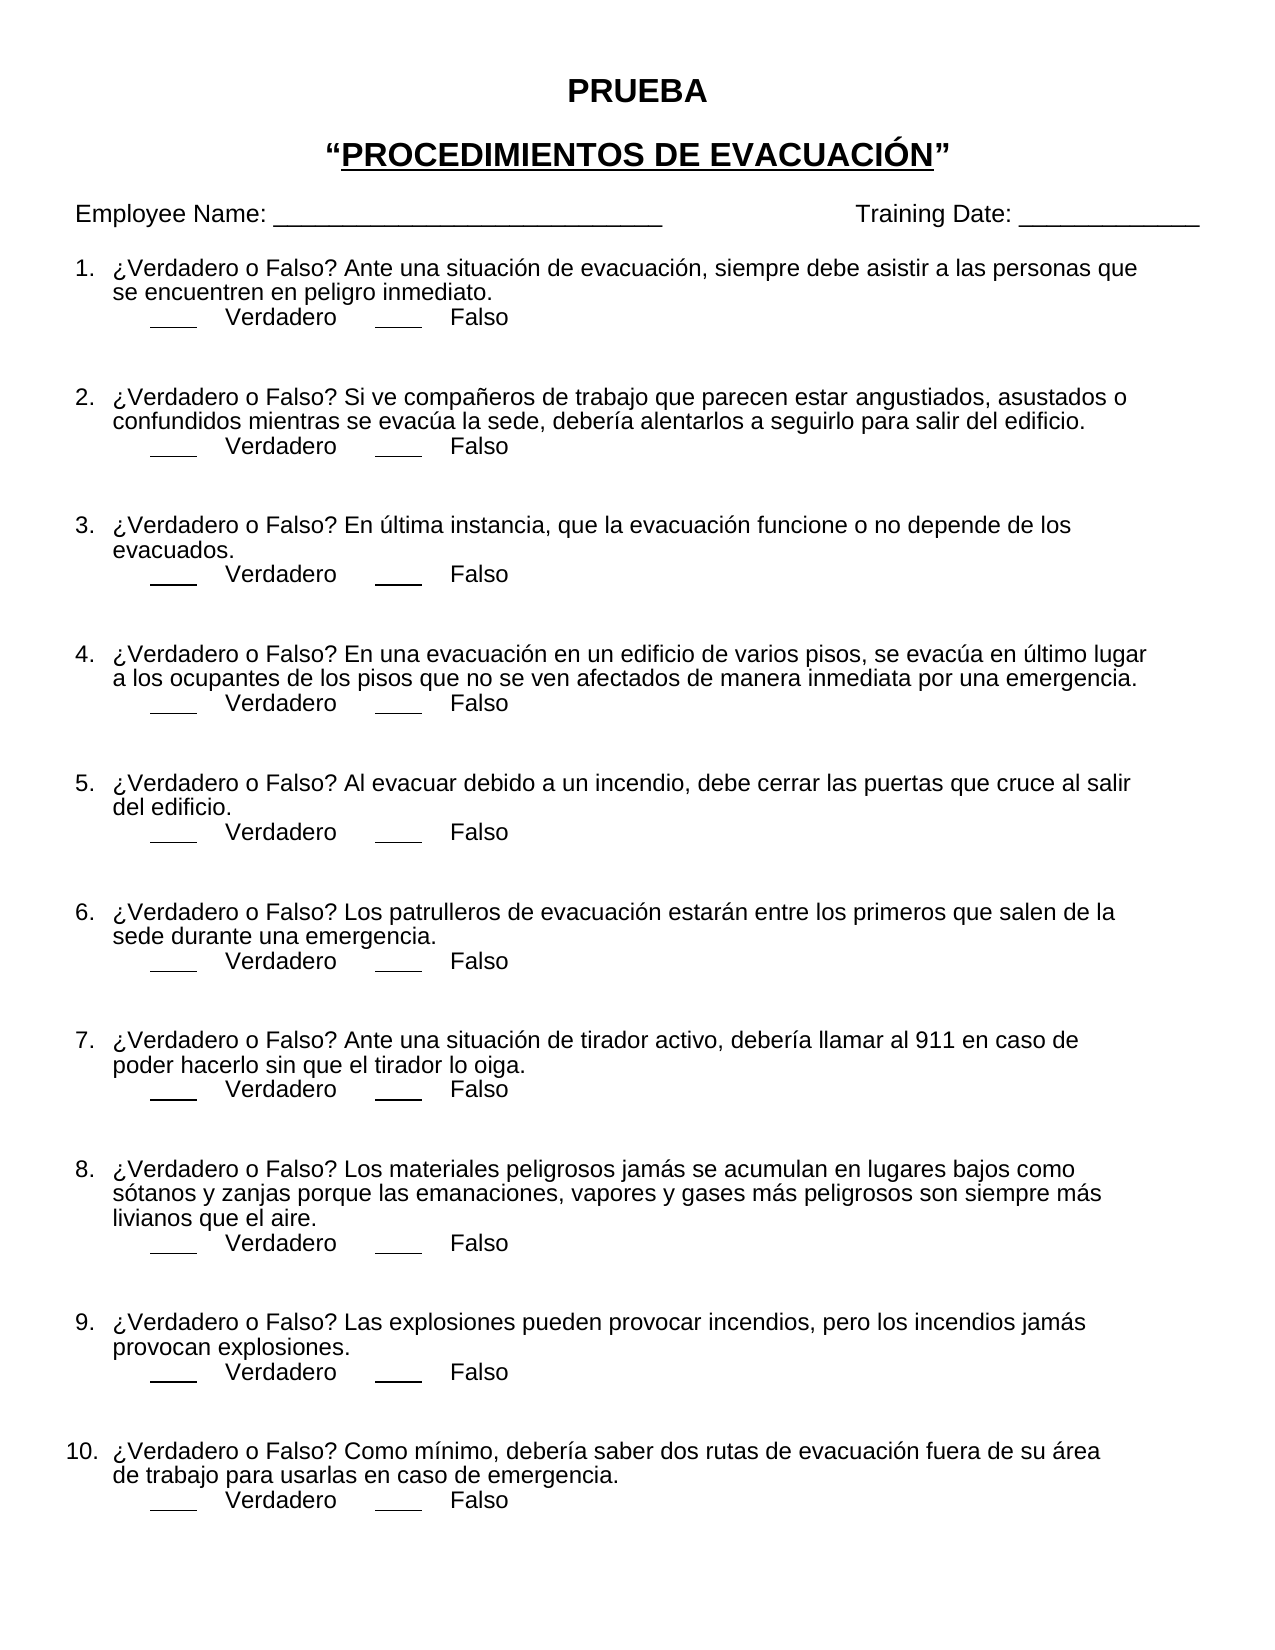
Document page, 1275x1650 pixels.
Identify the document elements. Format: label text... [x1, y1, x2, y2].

text 3. ¿Verdadero o Falso? En última instancia, que la evacuación funcione o no depende de los evacuados. [75, 514, 1162, 563]
text 8. ¿Verdadero o Falso? Los materiales peligrosos jamás se acumulan en lugares bajos como sótanos y zanjas porque las emanaciones, vapores y gases más peligrosos son siempre más livianos que el aire. [75, 1158, 1125, 1232]
text Verdadero Falso [150, 1232, 1050, 1256]
text 9. ¿Verdadero o Falso? Las explosiones pueden provocar incendios, pero los incendios jamás provocan explosiones. [75, 1311, 1162, 1360]
text 10. ¿Verdadero o Falso? Como mínimo, debería saber dos rutas de evacuación fuera de su área de trabajo para usarlas en caso de emergencia. [66, 1440, 1125, 1489]
text Verdadero Falso [150, 306, 1050, 330]
text 6. ¿Verdadero o Falso? Los patrulleros de evacuación estarán entre los primeros que salen de la sede durante una emergencia. [75, 900, 1162, 949]
text Verdadero Falso [150, 821, 1050, 845]
text Verdadero Falso [150, 1489, 1050, 1513]
text 7. ¿Verdadero o Falso? Ante una situación de tirador activo, debería llamar al 911 en caso de poder hacerlo sin que el tirador lo oiga. [75, 1029, 1116, 1078]
text Verdadero Falso [150, 434, 1050, 459]
text Verdadero Falso [150, 1078, 1050, 1103]
text 1. ¿Verdadero o Falso? Ante una situación de evacuación, siempre debe asistir a las personas que se encuentren en peligro inmediato. [75, 257, 1162, 306]
text PRUEBA [75, 75, 1200, 109]
text Verdadero Falso [150, 1360, 1050, 1385]
text “PROCEDIMIENTOS DE EVACUACIÓN” [75, 139, 1200, 174]
text 4. ¿Verdadero o Falso? En una evacuación en un edificio de varios pisos, se evacúa en último lugar a los ocupantes de los pisos que no se ven afectados de manera inmediata por una emergencia. [75, 643, 1153, 692]
text 5. ¿Verdadero o Falso? Al evacuar debido a un incendio, debe cerrar las puertas que cruce al salir del edificio. [75, 772, 1134, 821]
text 2. ¿Verdadero o Falso? Si ve compañeros de trabajo que parecen estar angustiados, asustados o confundidos mientras se evacúa la sede, debería alentarlos a seguirlo para salir del edificio. [75, 385, 1144, 434]
text Verdadero Falso [150, 563, 1050, 588]
text Employee Name: ____________________________ Training Date: _____________ [75, 199, 1200, 228]
text Verdadero Falso [150, 692, 1050, 716]
text Verdadero Falso [150, 949, 1050, 974]
